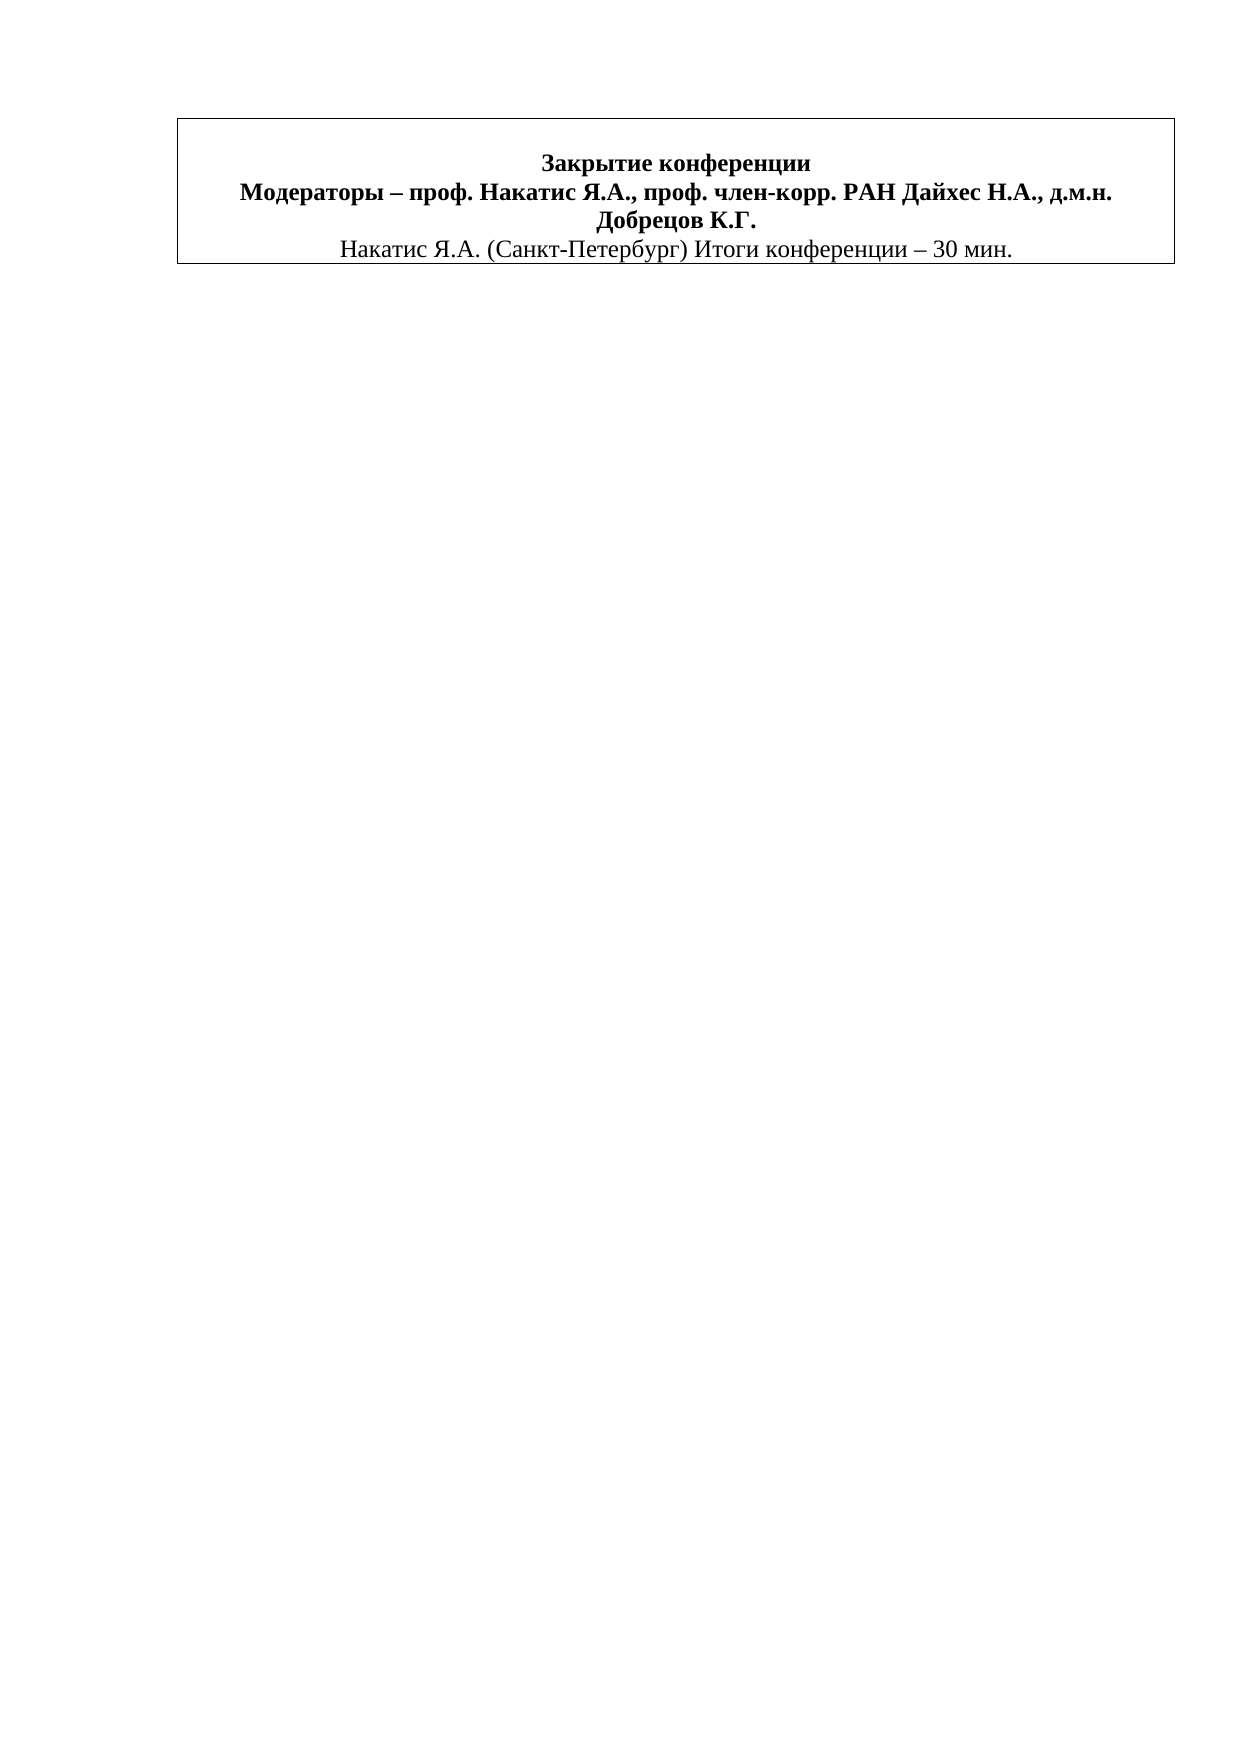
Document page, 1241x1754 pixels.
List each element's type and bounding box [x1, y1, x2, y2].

table_cell [178, 119, 1174, 263]
